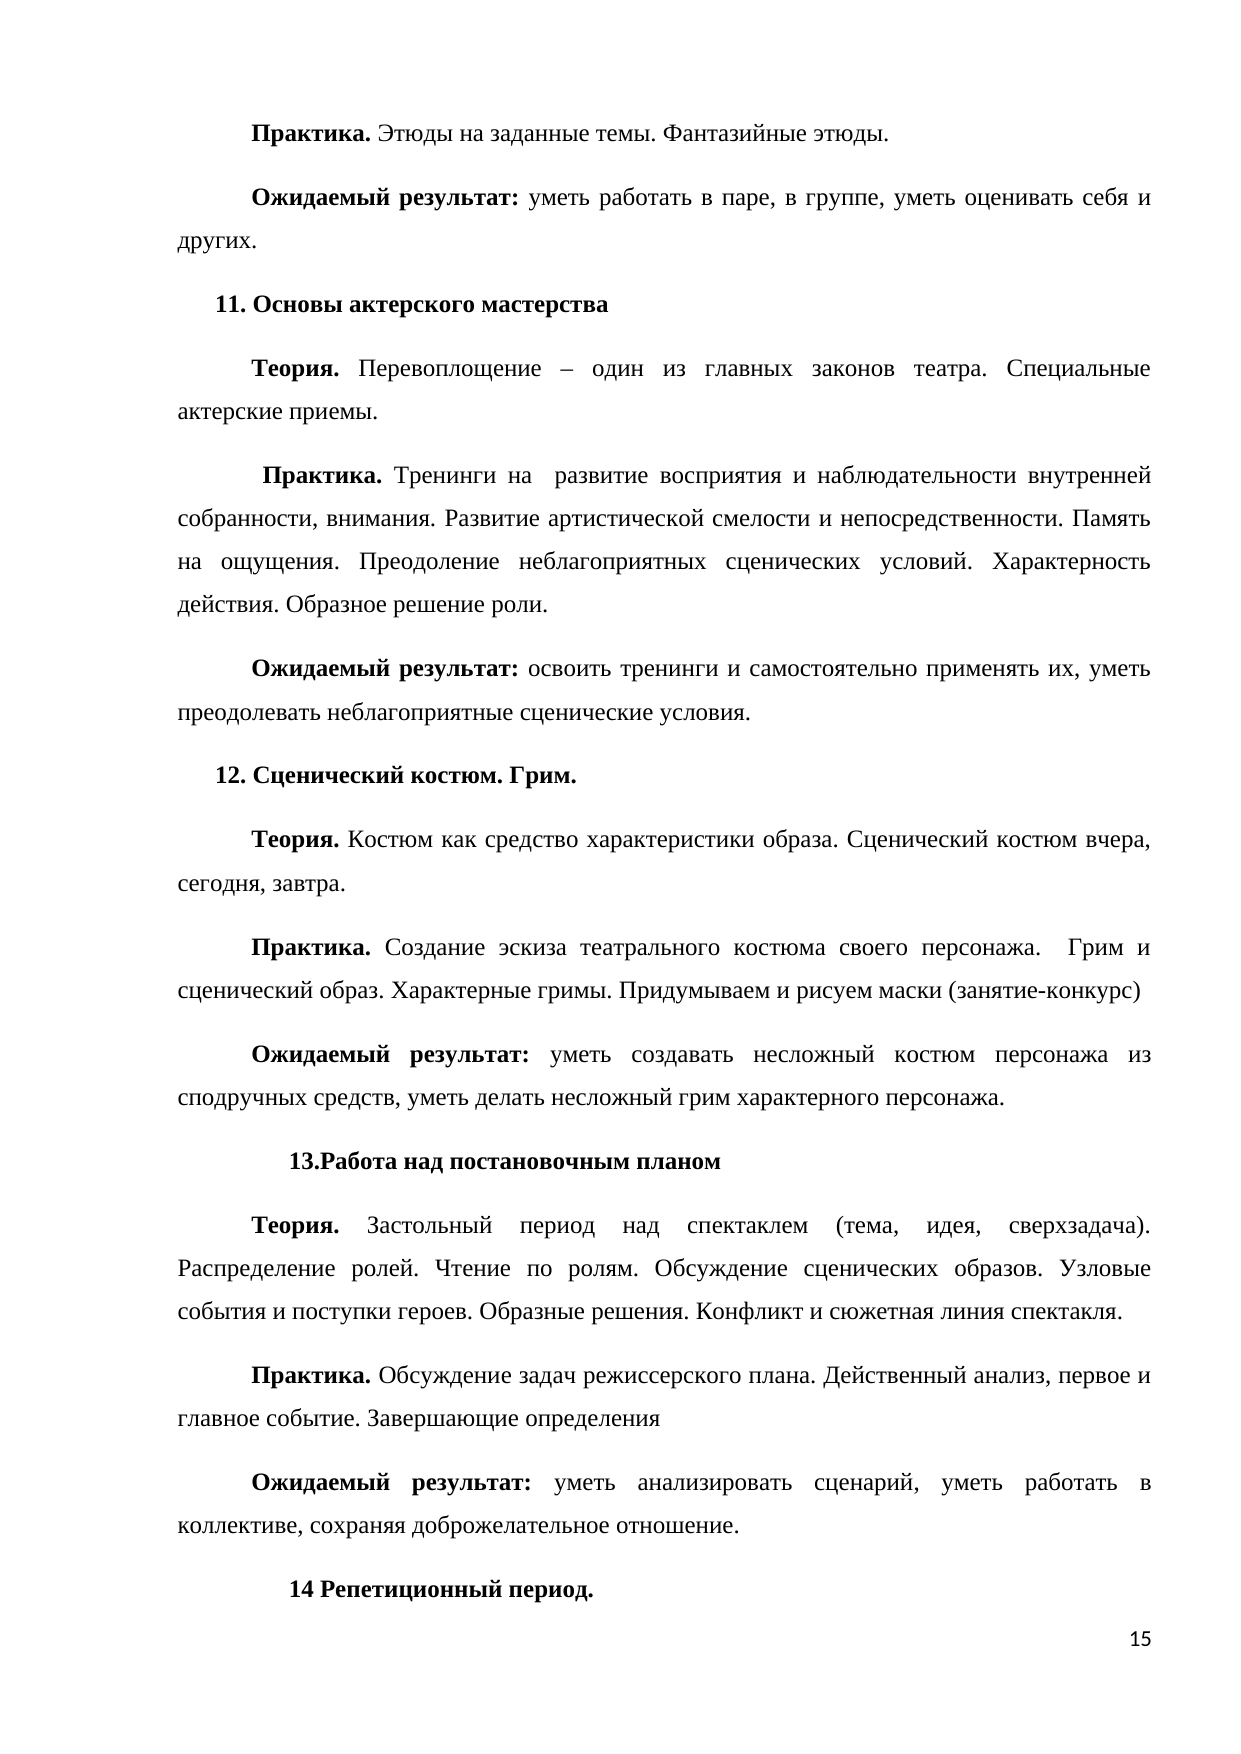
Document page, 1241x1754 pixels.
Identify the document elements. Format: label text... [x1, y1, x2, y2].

text Теория. Застольный период над спектаклем (тема, идея, сверхзадача). Распределение ролей. Чтение по ролям. Обсуждение сценических образов. Узловые события и поступки героев. Образные решения. Конфликт и сюжетная линия спектакля. [177, 1210, 1152, 1325]
text Практика. Обсуждение задач режиссерского плана. Действенный анализ, первое и главное событие. Завершающие определения [177, 1360, 1152, 1432]
text Ожидаемый результат: освоить тренинги и самостоятельно применять их, уметь преодолевать неблагоприятные сценические условия. [177, 653, 1152, 725]
text Ожидаемый результат: уметь создавать несложный костюм персонажа из сподручных средств, уметь делать несложный грим характерного персонажа. [177, 1039, 1152, 1111]
text Ожидаемый результат: уметь анализировать сценарий, уметь работать в коллективе, сохраняя доброжелательное отношение. [177, 1467, 1152, 1539]
list Сценический костюм. Грим. [215, 761, 1152, 789]
list 14 Репетиционный период. [215, 1574, 1152, 1603]
text Практика. Создание эскиза театрального костюма своего персонажа. Грим и сценический образ. Характерные гримы. Придумываем и рисуем маски (занятие-конкурс) [177, 932, 1152, 1003]
text Теория. Перевоплощение – один из главных законов театра. Специальные актерские приемы. [177, 353, 1152, 425]
text Теория. Костюм как средство характеристики образа. Сценический костюм вчера, сегодня, завтра. [177, 824, 1152, 896]
text Практика. Этюды на заданные темы. Фантазийные этюды. [177, 118, 1152, 147]
text Практика. Тренинги на развитие восприятия и наблюдательности внутренней собранности, внимания. Развитие артистической смелости и непосредственности. Память на ощущения. Преодоление неблагоприятных сценических условий. Характерность действия. Образное решение роли. [177, 460, 1152, 618]
list 13.Работа над постановочным планом [215, 1146, 1152, 1174]
list Основы актерского мастерства [215, 289, 1152, 318]
text Ожидаемый результат: уметь работать в паре, в группе, уметь оценивать себя и других. [177, 182, 1152, 254]
